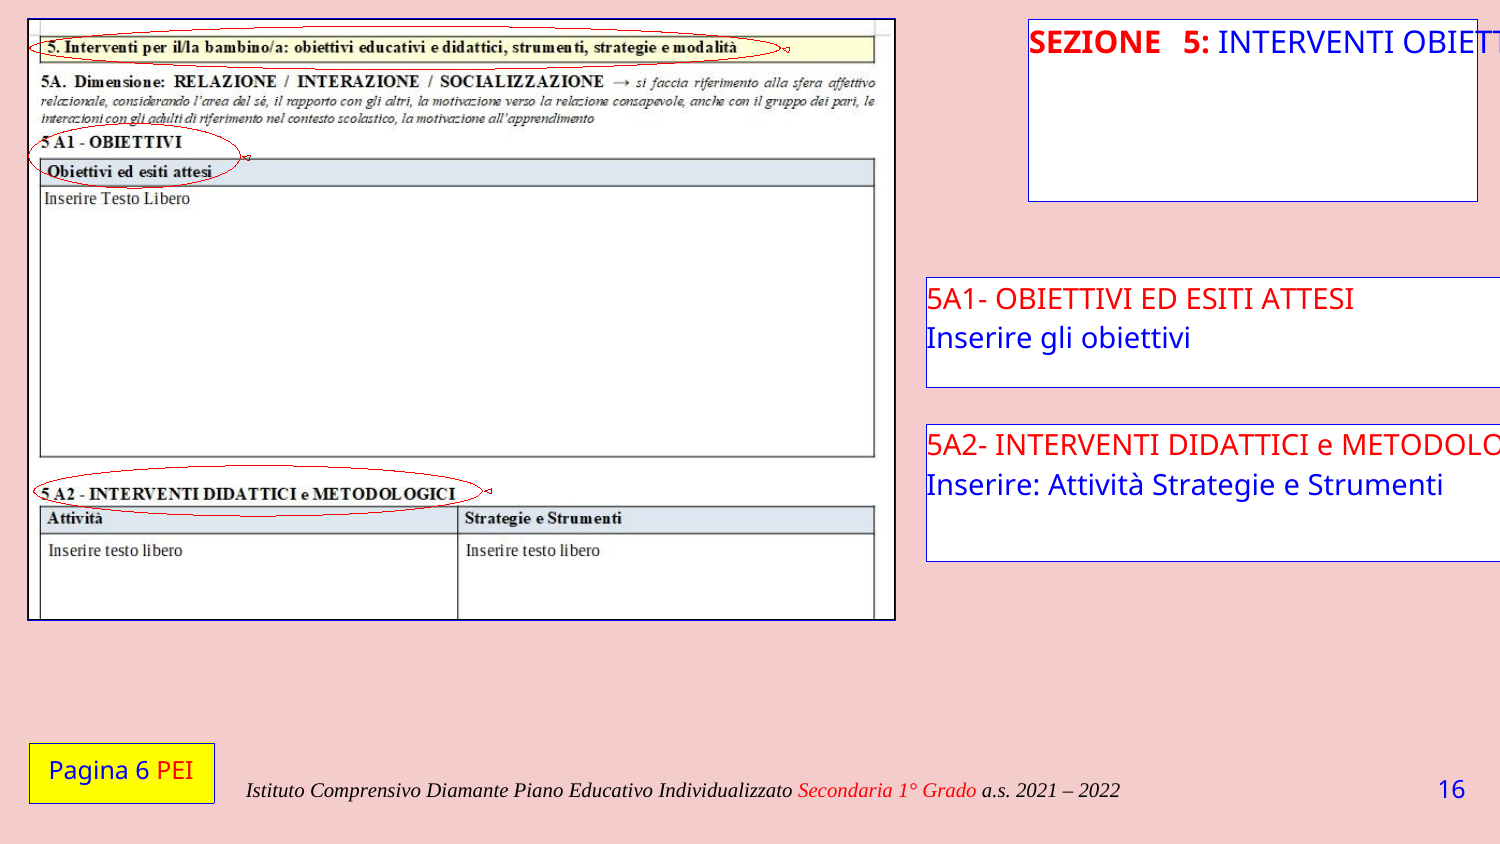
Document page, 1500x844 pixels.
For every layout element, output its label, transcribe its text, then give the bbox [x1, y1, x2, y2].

picture [29, 20, 894, 619]
text Istituto Comprensivo Diamante Piano Educativo Individualizzato Secondaria 1° Grado a.s. 2021 – 2022 16 [246, 771, 1500, 806]
